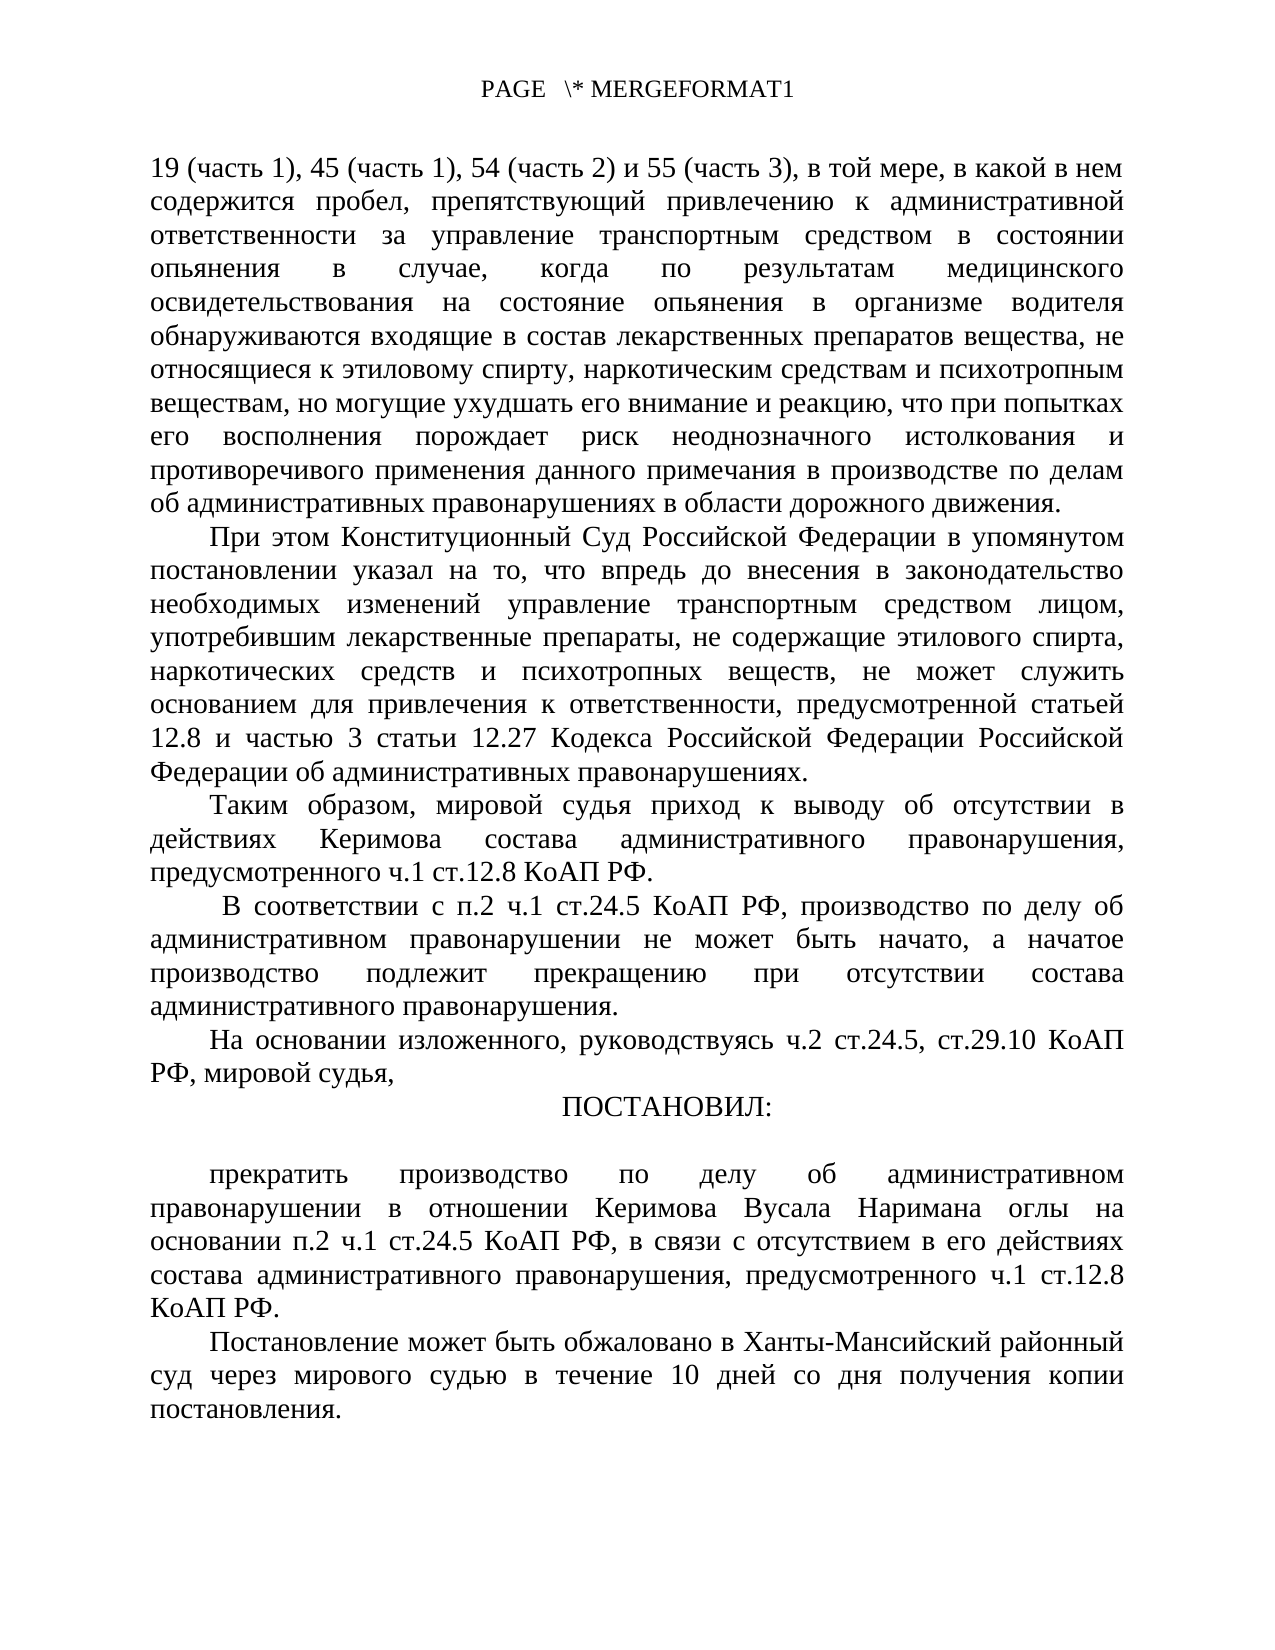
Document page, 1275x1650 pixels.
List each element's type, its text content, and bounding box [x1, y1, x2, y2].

text ПОСТАНОВИЛ: [150, 1089, 1125, 1123]
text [150, 150, 1125, 519]
text В соответствии с п.2 ч.1 ст.24.5 КоАП РФ, производство по делу об административном правонарушении не может быть начато, а начатое производство подлежит прекращению при отсутствии состава административного правонарушения. [150, 888, 1125, 1022]
text прекратить производство по делу об административном правонарушении в отношении Керимова Вусала Наримана оглы на основании п.2 ч.1 ст.24.5 КоАП РФ, в связи с отсутствием в его действиях состава административного правонарушения, предусмотренного ч.1 ст.12.8 КоАП РФ. [150, 1156, 1125, 1324]
text При этом Конституционный Суд Российской Федерации в упомянутом постановлении указал на то, что впредь до внесения в законодательство необходимых изменений управление транспортным средством лицом, употребившим лекарственные препараты, не содержащие этилового спирта, наркотических средств и психотропных веществ, не может служить основанием для привлечения к ответственности, предусмотренной статьей 12.8 и частью 3 статьи 12.27 Кодекса Российской Федерации Российской Федерации об административных правонарушениях. [150, 519, 1125, 787]
text На основании изложенного, руководствуясь ч.2 ст.24.5, ст.29.10 КоАП РФ, мировой судья, [150, 1022, 1125, 1089]
text Таким образом, мировой судья приход к выводу об отсутствии в действиях Керимова состава административного правонарушения, предусмотренного ч.1 ст.12.8 КоАП РФ. [150, 787, 1125, 888]
text Постановление может быть обжаловано в Ханты-Мансийский районный суд через мирового судью в течение 10 дней со дня получения копии постановления. [150, 1324, 1125, 1424]
